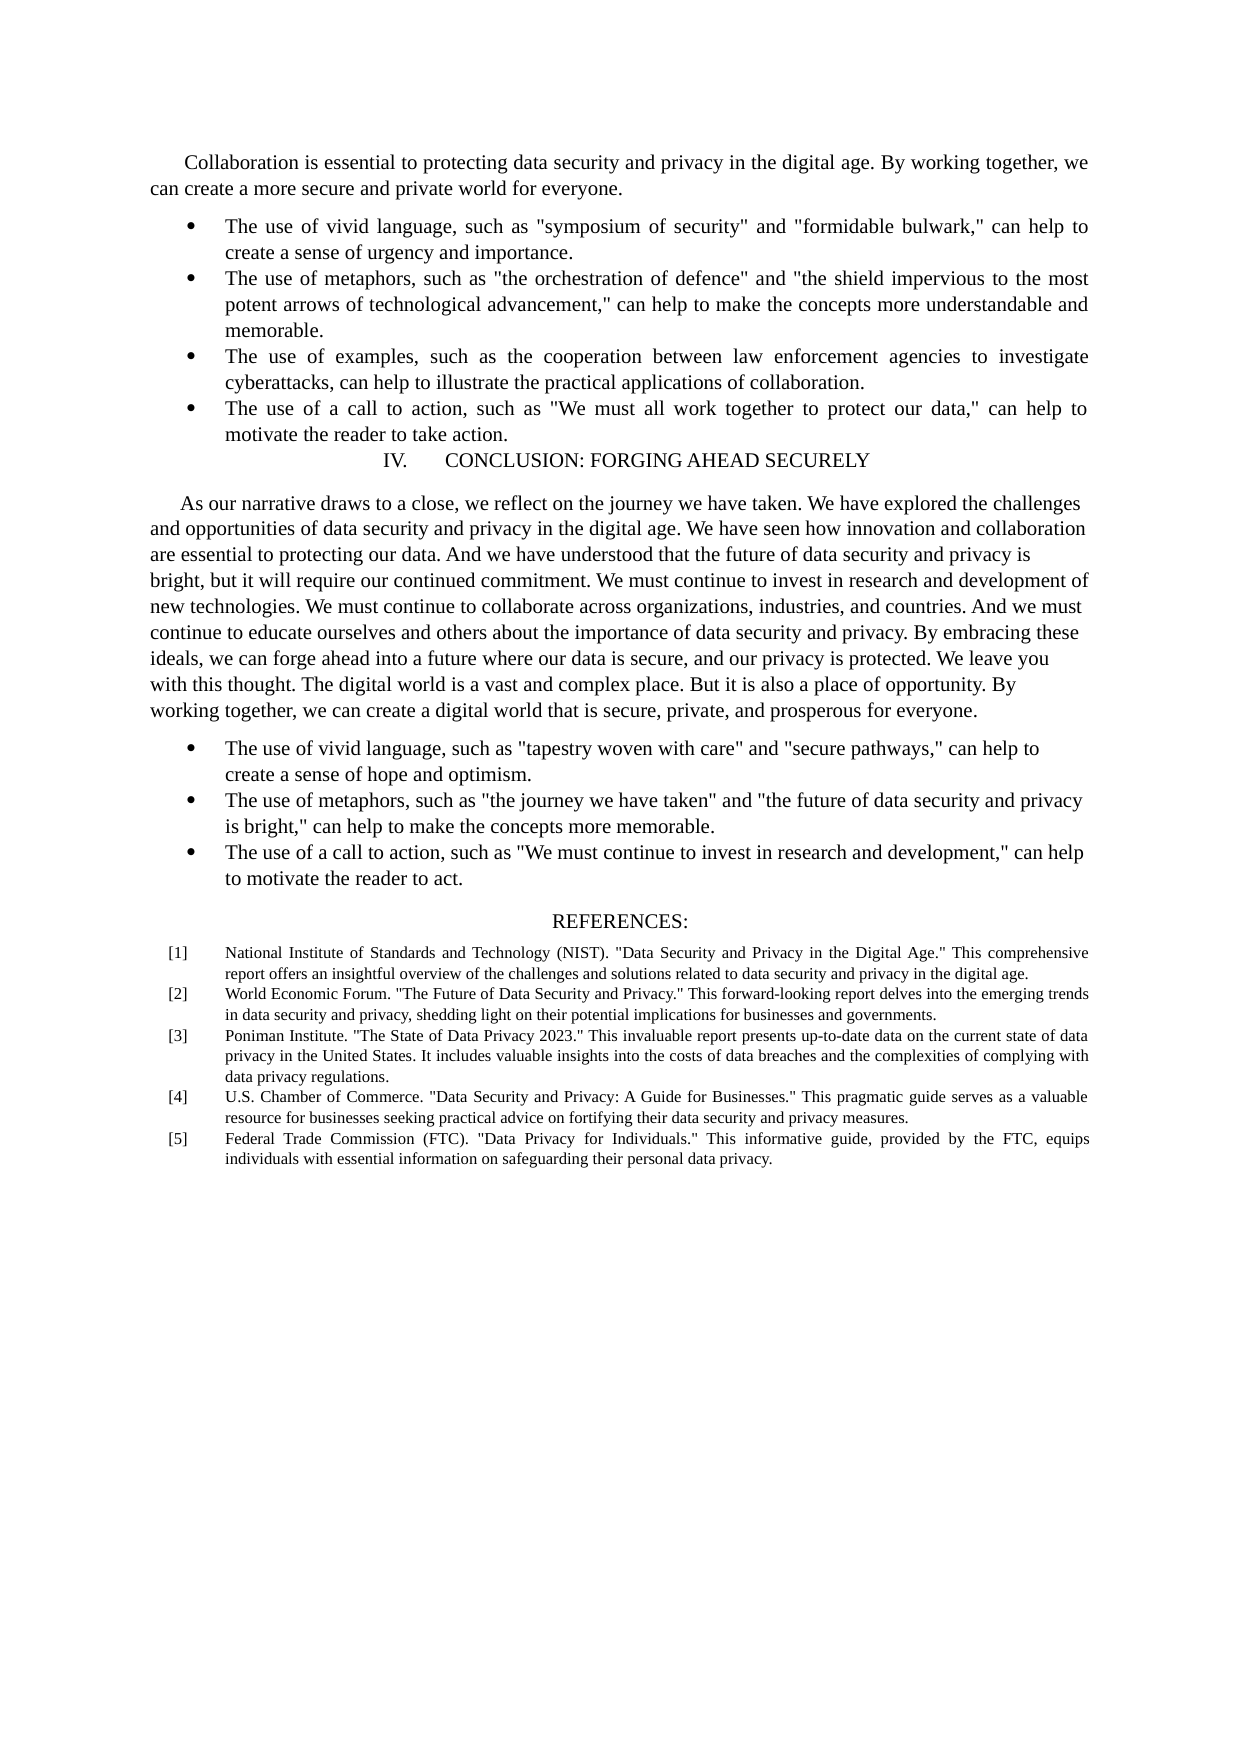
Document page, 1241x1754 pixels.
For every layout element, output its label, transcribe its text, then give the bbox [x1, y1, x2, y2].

list Poniman Institute. "The State of Data Privacy 2023." This invaluable report presents up-to-date data on the current state of data privacy in the United States. It includes valuable insights into the costs of data breaches and the complexities of complying with data privacy regulations. [187, 1025, 1090, 1086]
list The use of vivid language, such as "symposium of security" and "formidable bulwark," can help to create a sense of urgency and importance. [187, 214, 1090, 264]
list The use of metaphors, such as "the journey we have taken" and "the future of data security and privacy is bright," can help to make the concepts more memorable. [187, 788, 1090, 838]
list National Institute of Standards and Technology (NIST). "Data Security and Privacy in the Digital Age." This comprehensive report offers an insightful overview of the challenges and solutions related to data security and privacy in the digital age. [187, 943, 1090, 983]
list U.S. Chamber of Commerce. "Data Security and Privacy: A Guide for Businesses." This pragmatic guide serves as a valuable resource for businesses seeking practical advice on fortifying their data security and privacy measures. [187, 1087, 1090, 1127]
list The use of examples, such as the cooperation between law enforcement agencies to investigate cyberattacks, can help to illustrate the practical applications of collaboration. [187, 344, 1090, 394]
list Federal Trade Commission (FTC). "Data Privacy for Individuals." This informative guide, provided by the FTC, equips individuals with essential information on safeguarding their personal data privacy. [187, 1128, 1090, 1168]
list CONCLUSION: FORGING AHEAD SECURELY [187, 448, 1090, 472]
list The use of metaphors, such as "the orchestration of defence" and "the shield impervious to the most potent arrows of technological advancement," can help to make the concepts more understandable and memorable. [187, 266, 1090, 342]
list The use of vivid language, such as "tapestry woven with care" and "secure pathways," can help to create a sense of hope and optimism. [187, 736, 1090, 786]
list World Economic Forum. "The Future of Data Security and Privacy." This forward-looking report delves into the emerging trends in data security and privacy, shedding light on their potential implications for businesses and governments. [187, 984, 1090, 1024]
text As our narrative draws to a close, we reflect on the journey we have taken. We have explored the challenges and opportunities of data security and privacy in the digital age. We have seen how innovation and collaboration are essential to protecting our data. And we have understood that the future of data security and privacy is bright, but it will require our continued commitment. We must continue to invest in research and development of new technologies. We must continue to collaborate across organizations, industries, and countries. And we must continue to educate ourselves and others about the importance of data security and privacy. By embracing these ideals, we can forge ahead into a future where our data is secure, and our privacy is protected. We leave you with this thought. The digital world is a vast and complex place. But it is also a place of opportunity. By working together, we can create a digital world that is secure, private, and prosperous for everyone. [150, 490, 1090, 722]
text REFERENCES: [150, 909, 1090, 933]
list The use of a call to action, such as "We must all work together to protect our data," can help to motivate the reader to take action. [187, 396, 1090, 446]
text Collaboration is essential to protecting data security and privacy in the digital age. By working together, we can create a more secure and private world for everyone. [150, 150, 1090, 200]
list The use of a call to action, such as "We must continue to invest in research and development," can help to motivate the reader to act. [187, 840, 1090, 890]
